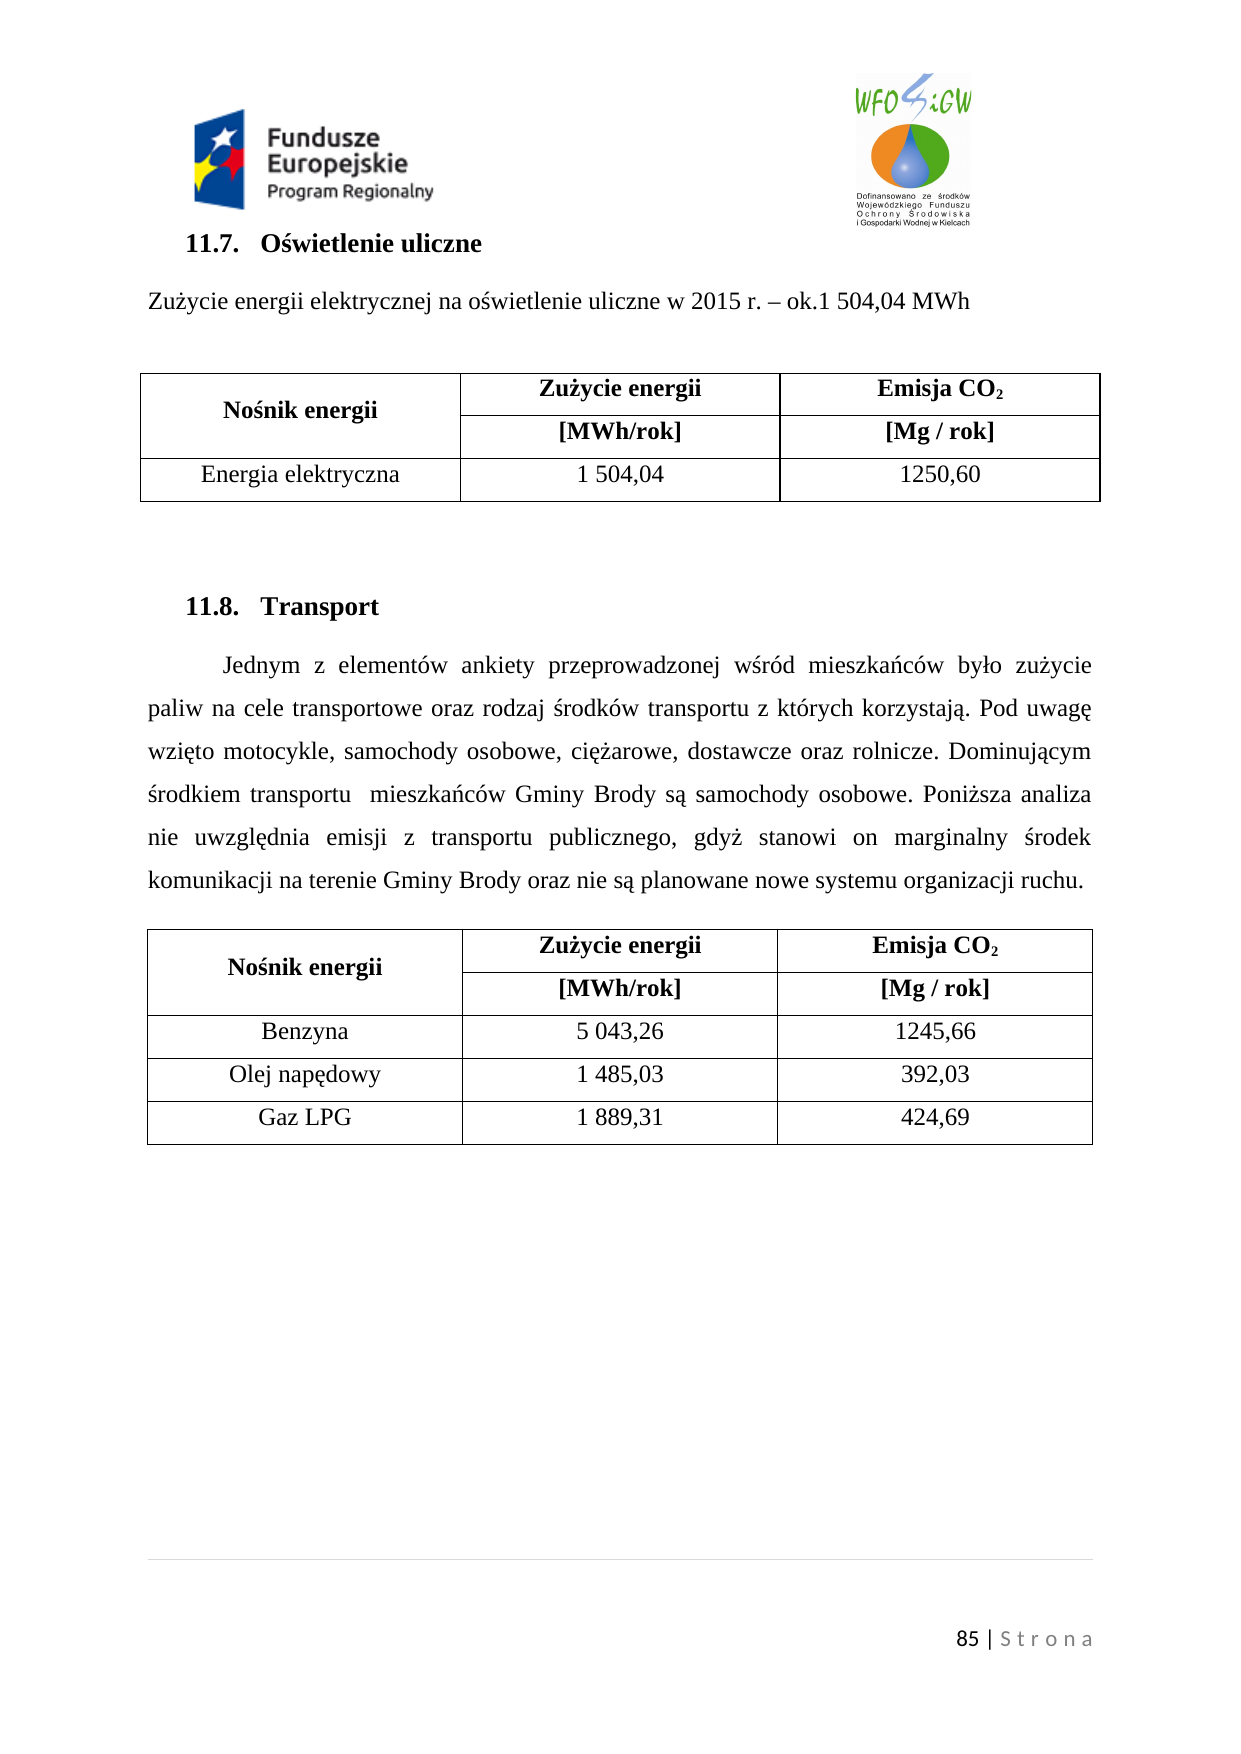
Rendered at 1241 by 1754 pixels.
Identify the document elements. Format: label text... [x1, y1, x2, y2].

table_cell 1 485,03 [463, 1059, 777, 1101]
text Jednym z elementów ankiety przeprowadzonej wśród mieszkańców było zużycie paliw na cele transportowe oraz rodzaj środków transportu z których korzystają. Pod uwagę wzięto motocykle, samochody osobowe, ciężarowe, dostawcze oraz rolnicze. Dominującym środkiem transportu mieszkańców Gminy Brody są samochody osobowe. Poniższa analiza nie uwzględnia emisji z transportu publicznego, gdyż stanowi on marginalny środek komunikacji na terenie Gminy Brody oraz nie są planowane nowe systemu organizacji ruchu. [148, 650, 1093, 894]
table_cell Benzyna [148, 1016, 462, 1058]
table_header Nośnik energii [148, 930, 462, 1015]
picture [855, 73, 972, 227]
subtitle Transport [185, 591, 1093, 622]
table_header Nośnik energii [141, 374, 460, 458]
table_header Zużycie energii [461, 374, 779, 415]
subtitle Oświetlenie uliczne [185, 227, 1093, 258]
table_cell Energia elektryczna [141, 459, 460, 501]
table_cell 1 889,31 [463, 1102, 777, 1144]
table_cell 1250,60 [781, 459, 1099, 501]
table_header Emisja CO2 [778, 930, 1092, 972]
table_header Emisja CO2 [781, 374, 1099, 415]
table_cell [Mg / rok] [778, 973, 1092, 1015]
table_cell Olej napędowy [148, 1059, 462, 1101]
picture [173, 97, 463, 227]
table_cell [MWh/rok] [463, 973, 777, 1015]
table_cell 5 043,26 [463, 1016, 777, 1058]
table_header Zużycie energii [463, 930, 777, 972]
table_cell [MWh/rok] [461, 416, 779, 458]
table_cell 1245,66 [778, 1016, 1092, 1058]
table_cell Gaz LPG [148, 1102, 462, 1144]
table_cell [Mg / rok] [781, 416, 1099, 458]
table_cell 424,69 [778, 1102, 1092, 1144]
table_cell 392,03 [778, 1059, 1092, 1101]
table_cell 1 504,04 [461, 459, 779, 501]
text Zużycie energii elektrycznej na oświetlenie uliczne w 2015 r. – ok.1 504,04 MWh [148, 286, 1093, 315]
